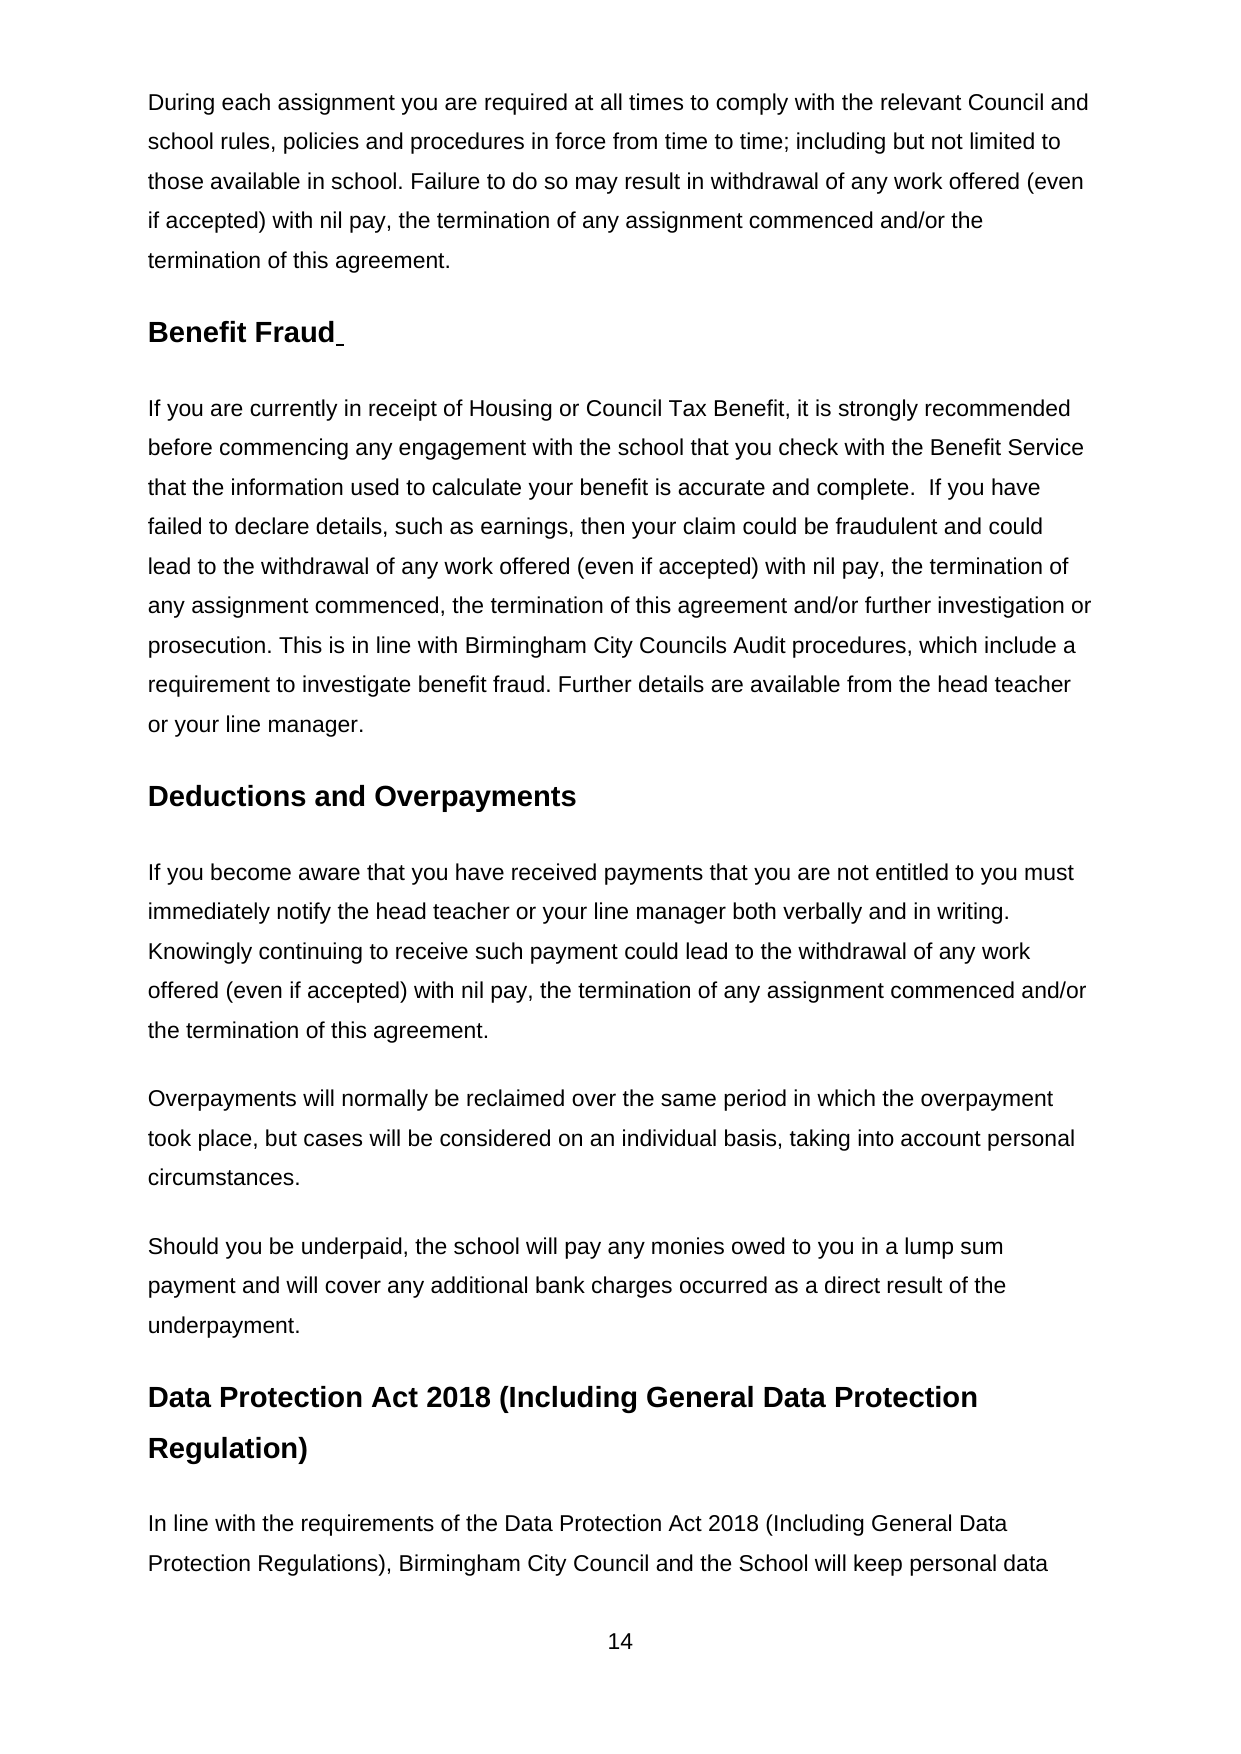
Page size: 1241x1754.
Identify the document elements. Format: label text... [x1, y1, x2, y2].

text If you are currently in receipt of Housing or Council Tax Benefit, it is strongly recommended before commencing any engagement with the school that you check with the Benefit Service that the information used to calculate your benefit is accurate and complete. If you have failed to declare details, such as earnings, then your claim could be fraudulent and could lead to the withdrawal of any work offered (even if accepted) with nil pay, the termination of any assignment commenced, the termination of this agreement and/or further investigation or prosecution. This is in line with Birmingham City Councils Audit procedures, which include a requirement to investigate benefit fraud. Further details are available from the head teacher or your line manager. [148, 395, 1092, 737]
text During each assignment you are required at all times to comply with the relevant Council and school rules, policies and procedures in force from time to time; including but not limited to those available in school. Failure to do so may result in withdrawal of any work offered (even if accepted) with nil pay, the termination of any assignment commenced and/or the termination of this agreement. [148, 89, 1092, 273]
text Data Protection Act 2018 (Including General Data Protection Regulation) [148, 1380, 1092, 1464]
text Overpayments will normally be reclaimed over the same period in which the overpayment took place, but cases will be considered on an individual basis, taking into account personal circumstances. [148, 1085, 1092, 1191]
text If you become aware that you have received payments that you are not entitled to you must immediately notify the head teacher or your line manager both verbally and in writing. Knowingly continuing to receive such payment could lead to the withdrawal of any work offered (even if accepted) with nil pay, the termination of any assignment commenced and/or the termination of this agreement. [148, 859, 1092, 1043]
text Benefit Fraud [148, 315, 1092, 349]
text Should you be underpaid, the school will pay any monies owed to you in a lump sum payment and will cover any additional bank charges occurred as a direct result of the underpayment. [148, 1233, 1092, 1338]
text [148, 1510, 1092, 1576]
text Deductions and Overpayments [148, 779, 1092, 813]
